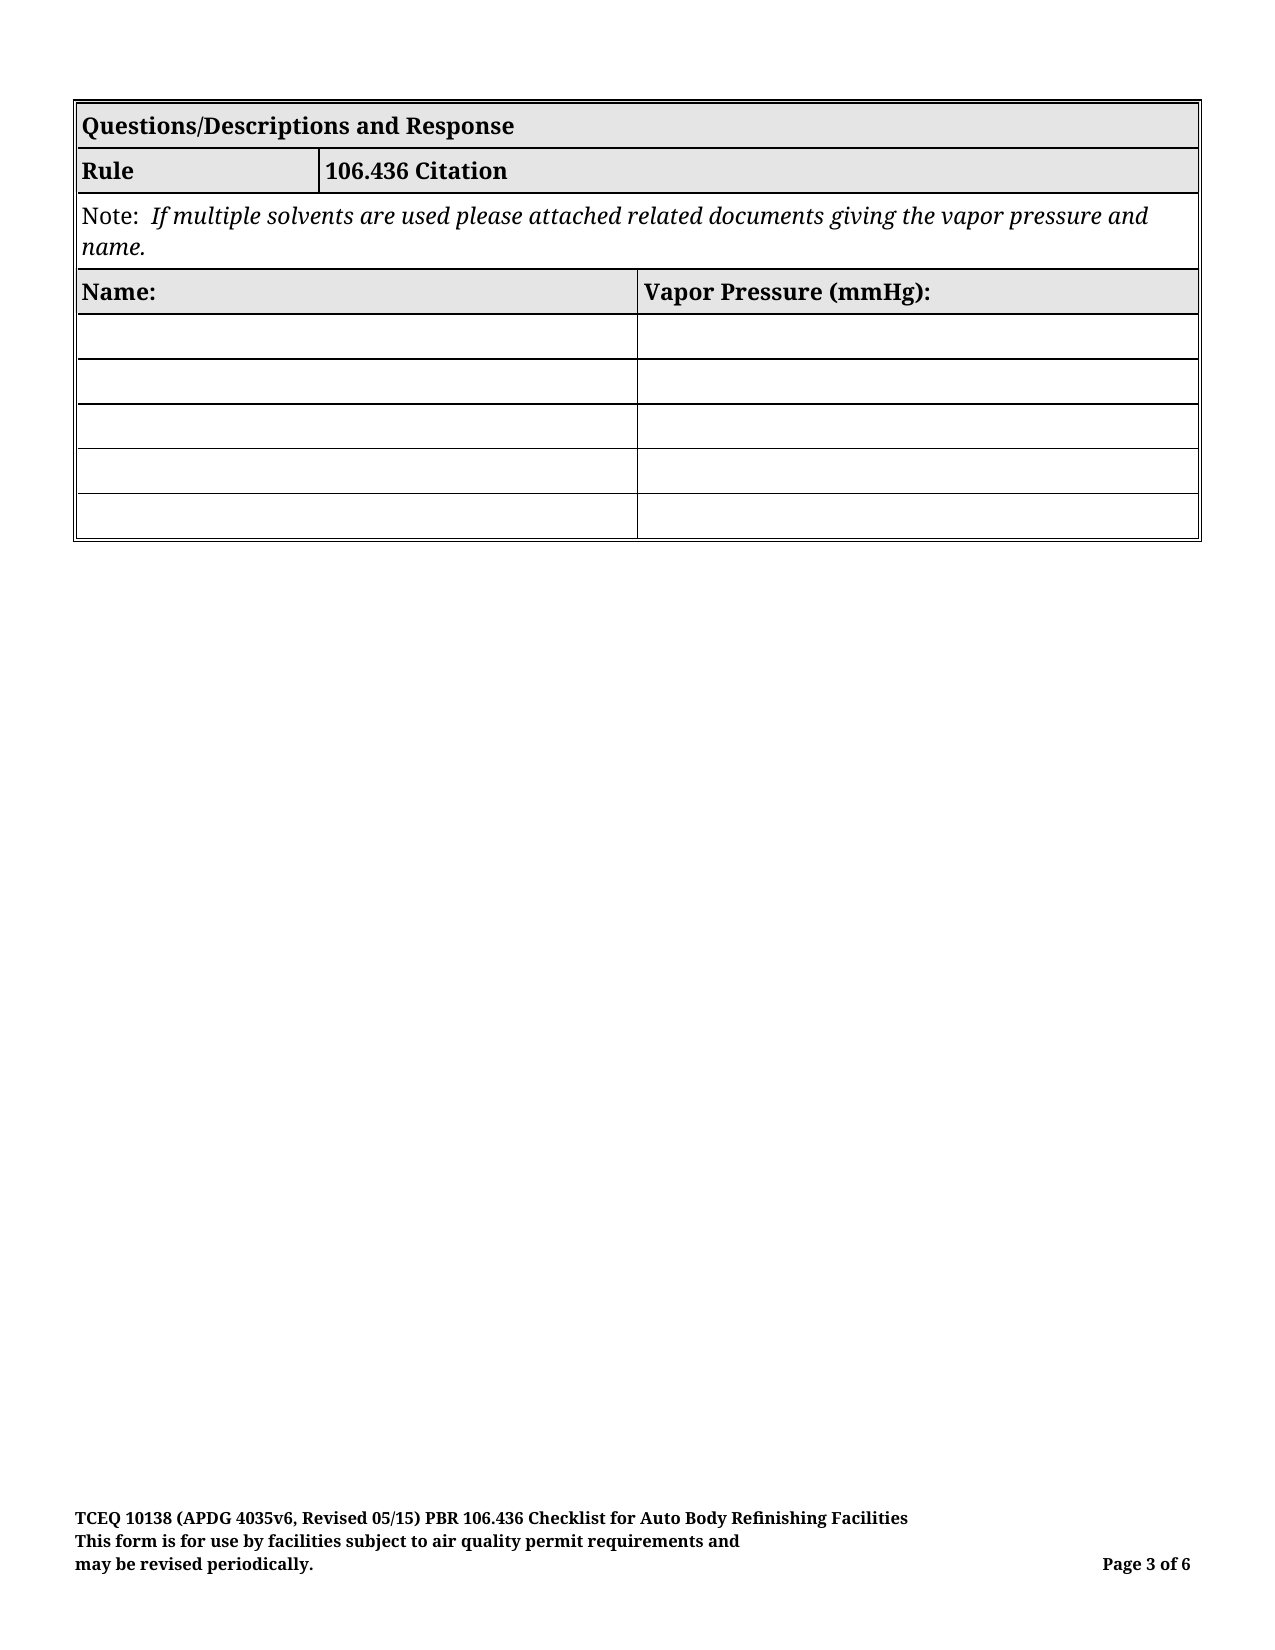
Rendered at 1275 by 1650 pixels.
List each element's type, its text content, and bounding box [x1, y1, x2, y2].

table_cell [77, 449, 637, 493]
table_cell [638, 405, 1198, 448]
table_cell 106.436 Citation [320, 149, 1198, 192]
table_cell Note: If multiple solvents are used please attached related documents giving the vapor pressure and name. [77, 193, 1198, 268]
table_cell [638, 449, 1198, 493]
table_cell [638, 360, 1198, 403]
table_cell [638, 494, 1198, 537]
table_cell [77, 404, 637, 448]
table_cell [77, 359, 637, 403]
table_cell Vapor Pressure (mmHg): [638, 270, 1198, 313]
table_cell Rule [77, 148, 318, 192]
table_cell Name: [77, 269, 637, 313]
table_cell [77, 494, 637, 537]
table_cell [638, 315, 1198, 358]
table_cell [77, 314, 637, 358]
table_header Questions/Descriptions and Response [77, 104, 1198, 147]
